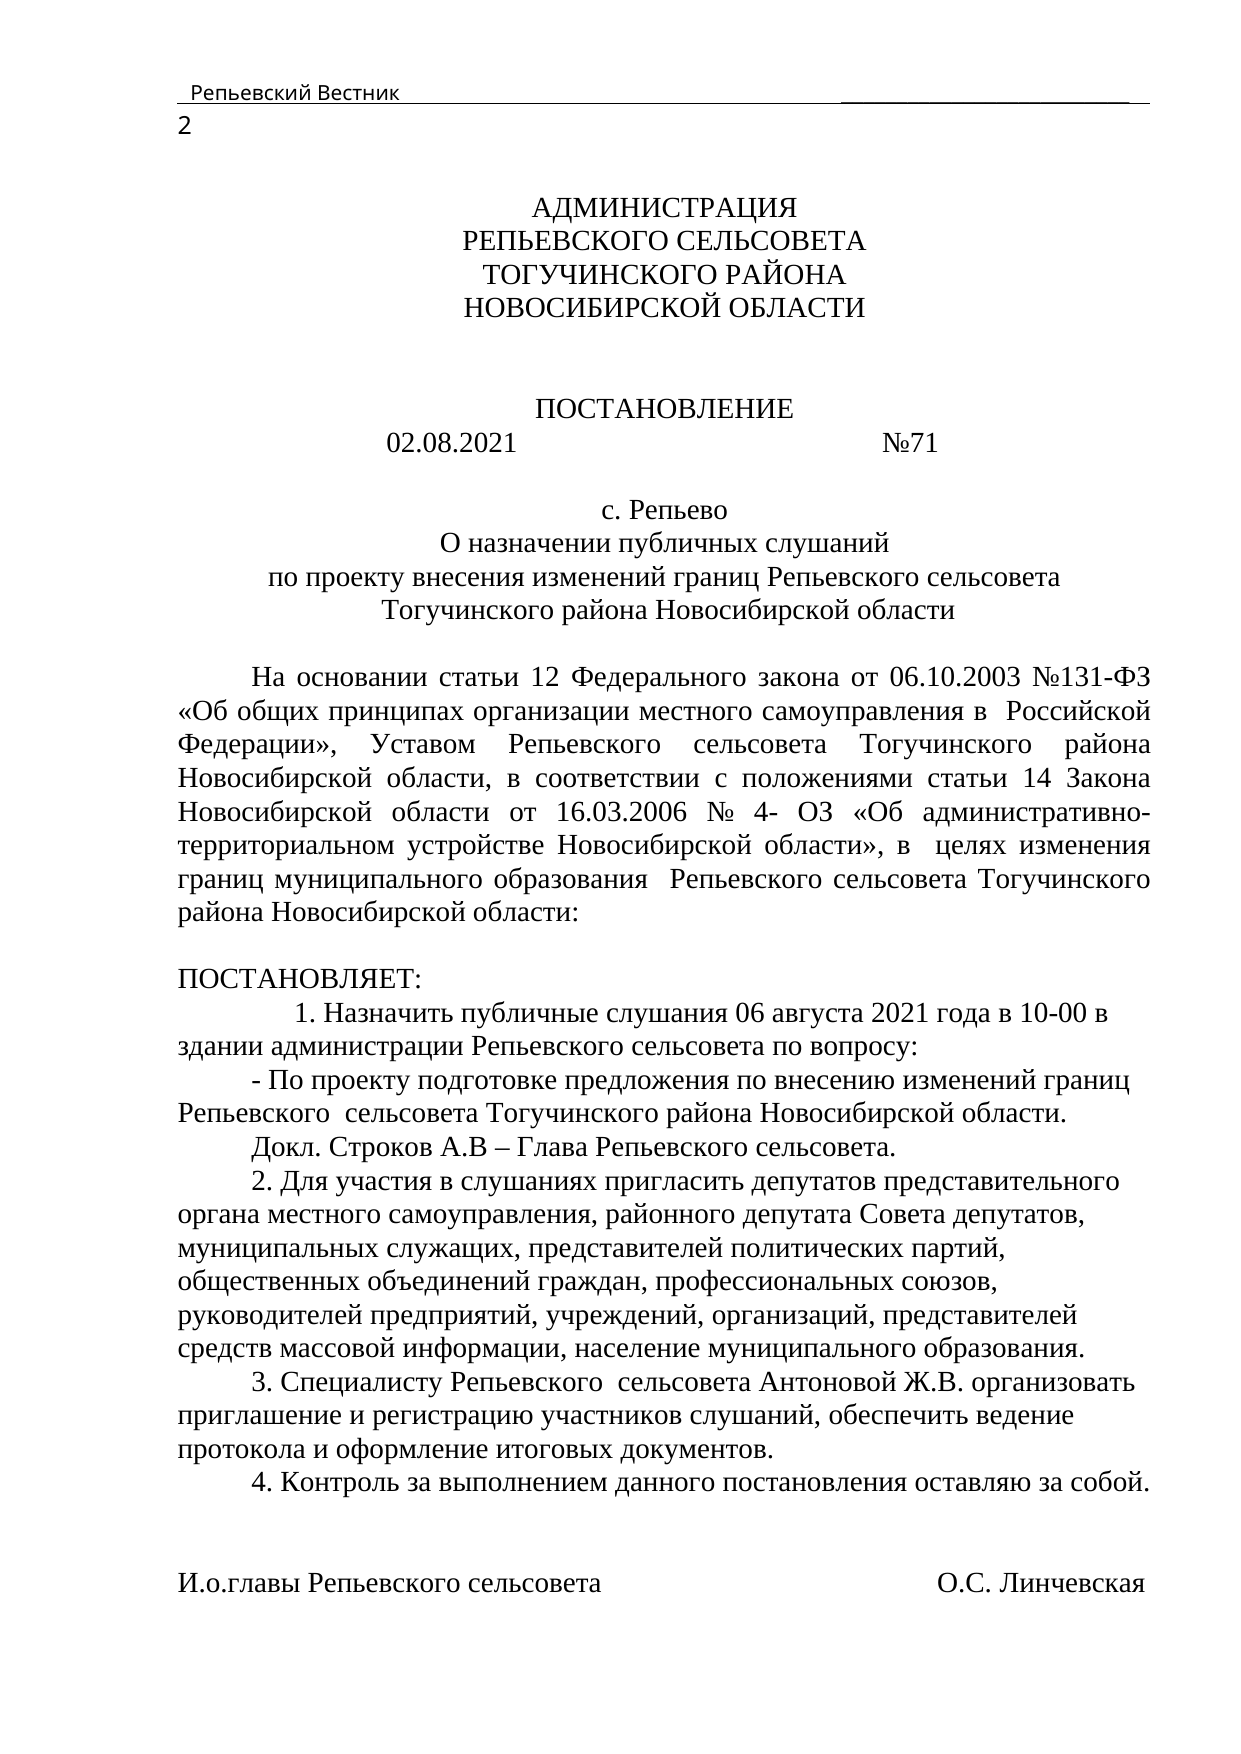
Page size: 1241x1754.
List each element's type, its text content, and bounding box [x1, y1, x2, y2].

text - По проекту подготовке предложения по внесению изменений границ Репьевского сельсовета Тогучинского района Новосибирской области. [177, 1062, 1152, 1129]
text ПОСТАНОВЛЯЕТ: [177, 961, 1152, 995]
text 02.08.2021 №71 [177, 425, 1148, 458]
text На основании статьи 12 Федерального закона от 06.10.2003 №131-ФЗ «Об общих принципах организации местного самоуправления в Российской Федерации», Уставом Репьевского сельсовета Тогучинского района Новосибирской области, в соответствии с положениями статьи 14 Закона Новосибирской области от 16.03.2006 № 4- ОЗ «Об административно- территориальном устройстве Новосибирской области», в целях изменения границ муниципального образования Репьевского сельсовета Тогучинского района Новосибирской области: [177, 659, 1152, 928]
text 2. Для участия в слушаниях пригласить депутатов представительного органа местного самоуправления, районного депутата Совета депутатов, муниципальных служащих, представителей политических партий, общественных объединений граждан, профессиональных союзов, руководителей предприятий, учреждений, организаций, представителей средств массовой информации, население муниципального образования. [177, 1163, 1152, 1364]
text 1. Назначить публичные слушания 06 августа 2021 года в 10-00 в здании администрации Репьевского сельсовета по вопросу: [177, 995, 1152, 1062]
text с. Репьево [177, 492, 1152, 525]
text АДМИНИСТРАЦИЯ [177, 190, 1152, 223]
text И.о.главы Репьевского сельсовета О.С. Линчевская [177, 1565, 1152, 1599]
text Тогучинского района Новосибирской области [177, 592, 1152, 626]
text РЕПЬЕВСКОГО СЕЛЬСОВЕТА [177, 223, 1152, 257]
text НОВОСИБИРСКОЙ ОБЛАСТИ [177, 291, 1152, 324]
text Докл. Строков А.В – Глава Репьевского сельсовета. [177, 1129, 1152, 1163]
text ТОГУЧИНСКОГО РАЙОНА [177, 257, 1152, 291]
text О назначении публичных слушаний [177, 525, 1152, 559]
text 3. Специалисту Репьевского сельсовета Антоновой Ж.В. организовать приглашение и регистрацию участников слушаний, обеспечить ведение протокола и оформление итоговых документов. [177, 1364, 1152, 1464]
text по проекту внесения изменений границ Репьевского сельсовета [177, 559, 1152, 592]
text 4. Контроль за выполнением данного постановления оставляю за собой. [177, 1464, 1152, 1498]
text ПОСТАНОВЛЕНИЕ [177, 391, 1152, 425]
